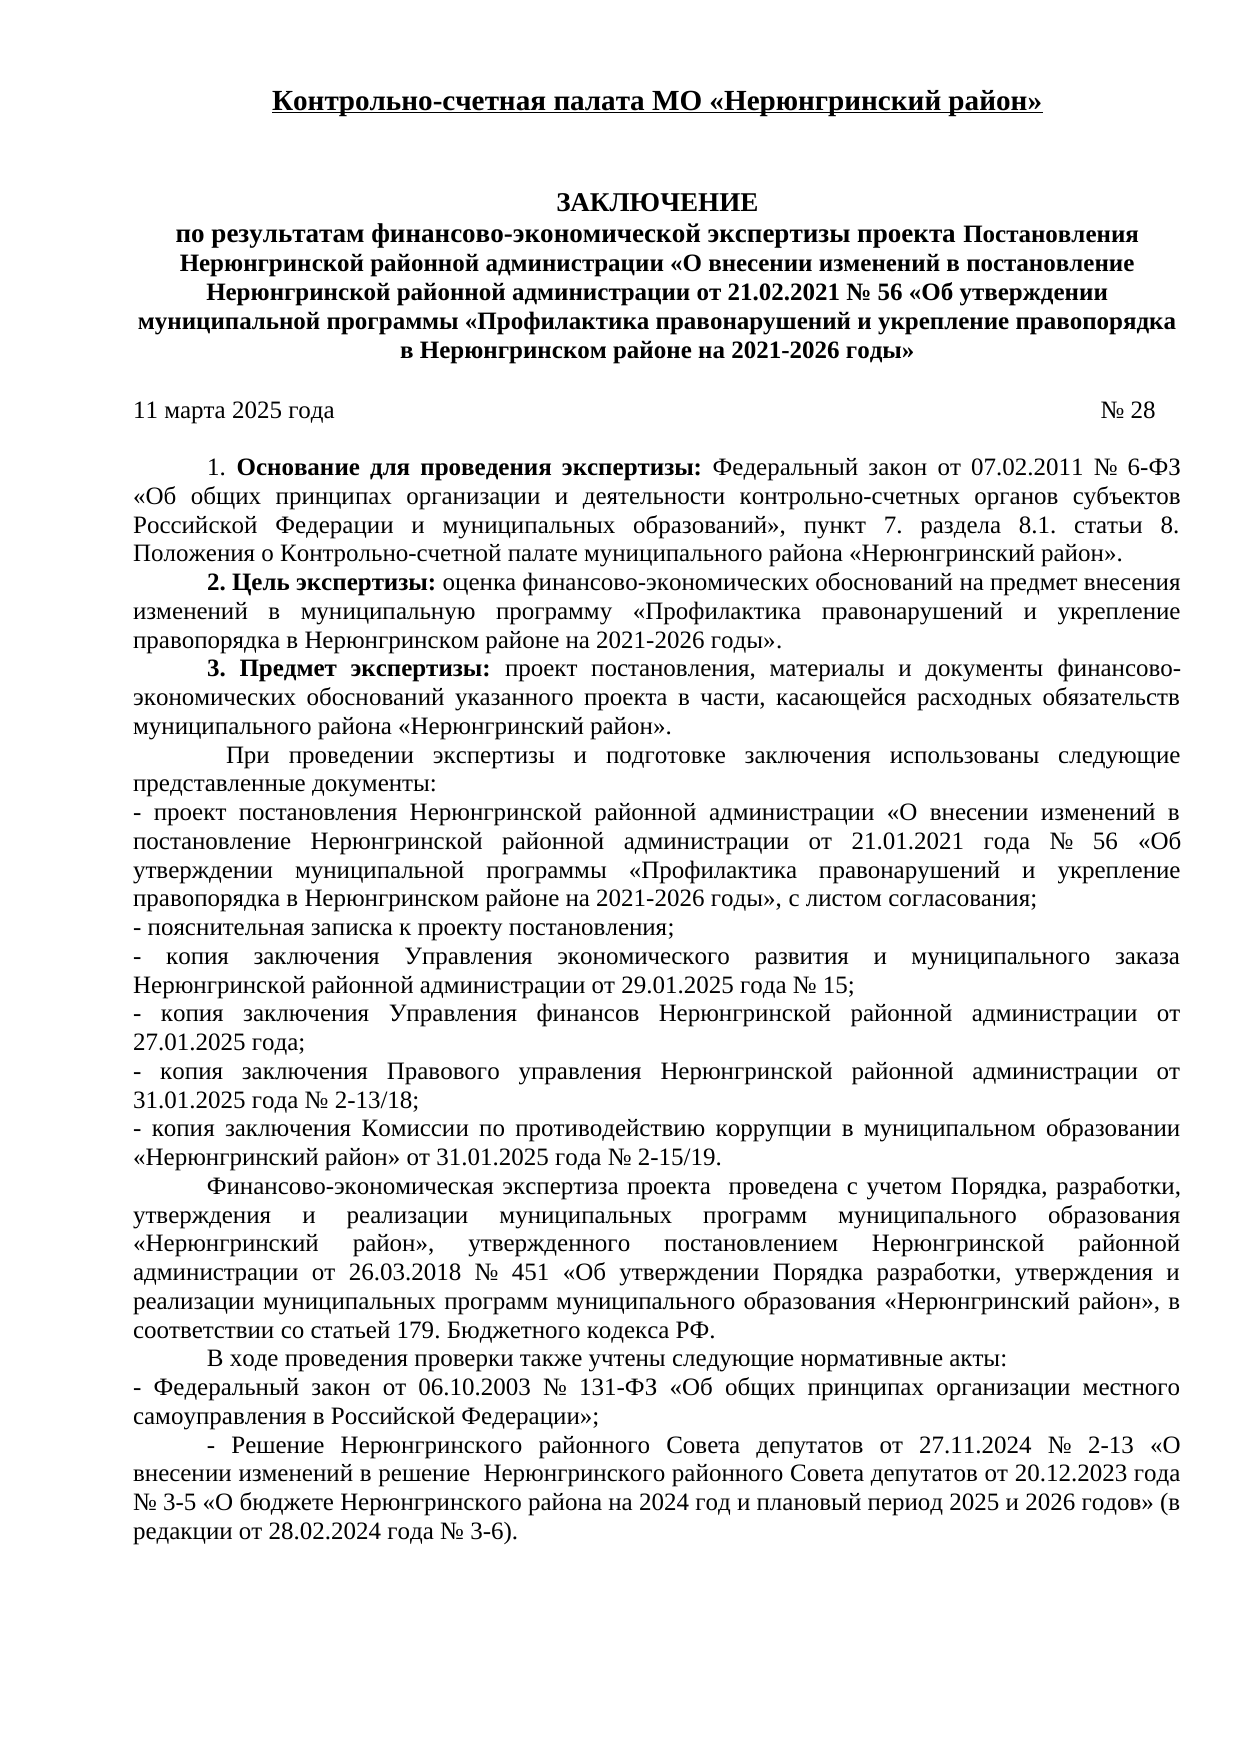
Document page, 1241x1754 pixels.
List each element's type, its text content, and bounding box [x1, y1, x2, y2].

text В ходе проведения проверки также учтены следующие нормативные акты: [133, 1343, 1181, 1372]
text - проект постановления Нерюнгринской районной администрации «О внесении изменений в постановление Нерюнгринской районной администрации от 21.01.2021 года № 56 «Об утверждении муниципальной программы «Профилактика правонарушений и укрепление правопорядка в Нерюнгринском районе на 2021-2026 годы», с листом согласования; [133, 797, 1181, 912]
text 11 марта 2025 года № 28 [133, 395, 1181, 423]
text При проведении экспертизы и подготовке заключения использованы следующие представленные документы: [133, 740, 1181, 797]
text - Федеральный закон от 06.10.2003 № 131-ФЗ «Об общих принципах организации местного самоуправления в Российской Федерации»; [133, 1372, 1181, 1430]
text Контрольно-счетная палата МО «Нерюнгринский район» [133, 83, 1181, 116]
text - копия заключения Правового управления Нерюнгринской районной администрации от 31.01.2025 года № 2-13/18; [133, 1056, 1181, 1113]
text по результатам финансово-экономической экспертизы проекта Постановления Нерюнгринской районной администрации «О внесении изменений в постановление Нерюнгринской районной администрации от 21.02.2021 № 56 «Об утверждении муниципальной программы «Профилактика правонарушений и укрепление правопорядка в Нерюнгринском районе на 2021-2026 годы» [133, 217, 1181, 363]
text 2. Цель экспертизы: оценка финансово-экономических обоснований на предмет внесения изменений в муниципальную программу «Профилактика правонарушений и укрепление правопорядка в Нерюнгринском районе на 2021-2026 годы». [133, 567, 1181, 653]
text - копия заключения Управления финансов Нерюнгринской районной администрации от 27.01.2025 года; [133, 998, 1181, 1056]
text - копия заключения Комиссии по противодействию коррупции в муниципальном образовании «Нерюнгринский район» от 31.01.2025 года № 2-15/19. [133, 1113, 1181, 1171]
text Финансово-экономическая экспертиза проекта проведена с учетом Порядка, разработки, утверждения и реализации муниципальных программ муниципального образования «Нерюнгринский район», утвержденного постановлением Нерюнгринской районной администрации от 26.03.2018 № 451 «Об утверждении Порядка разработки, утверждения и реализации муниципальных программ муниципального образования «Нерюнгринский район», в соответствии со статьей 179. Бюджетного кодекса РФ. [133, 1171, 1181, 1343]
text 3. Предмет экспертизы: проект постановления, материалы и документы финансово-экономических обоснований указанного проекта в части, касающейся расходных обязательств муниципального района «Нерюнгринский район». [133, 653, 1181, 740]
list Основание для проведения экспертизы: Федеральный закон от 07.02.2011 № 6-ФЗ «Об общих принципах организации и деятельности контрольно-счетных органов субъектов Российской Федерации и муниципальных образований», пункт 7. раздела 8.1. статьи 8. Положения о Контрольно-счетной палате муниципального района «Нерюнгринский район». [133, 452, 1181, 567]
text ЗАКЛЮЧЕНИЕ [133, 186, 1181, 217]
text - пояснительная записка к проекту постановления; [133, 912, 1181, 941]
text - Решение Нерюнгринского районного Совета депутатов от 27.11.2024 № 2-13 «О внесении изменений в решение Нерюнгринского районного Совета депутатов от 20.12.2023 года № 3-5 «О бюджете Нерюнгринского района на 2024 год и плановый период 2025 и 2026 годов» (в редакции от 28.02.2024 года № 3-6). [133, 1430, 1181, 1545]
text - копия заключения Управления экономического развития и муниципального заказа Нерюнгринской районной администрации от 29.01.2025 года № 15; [133, 941, 1181, 998]
